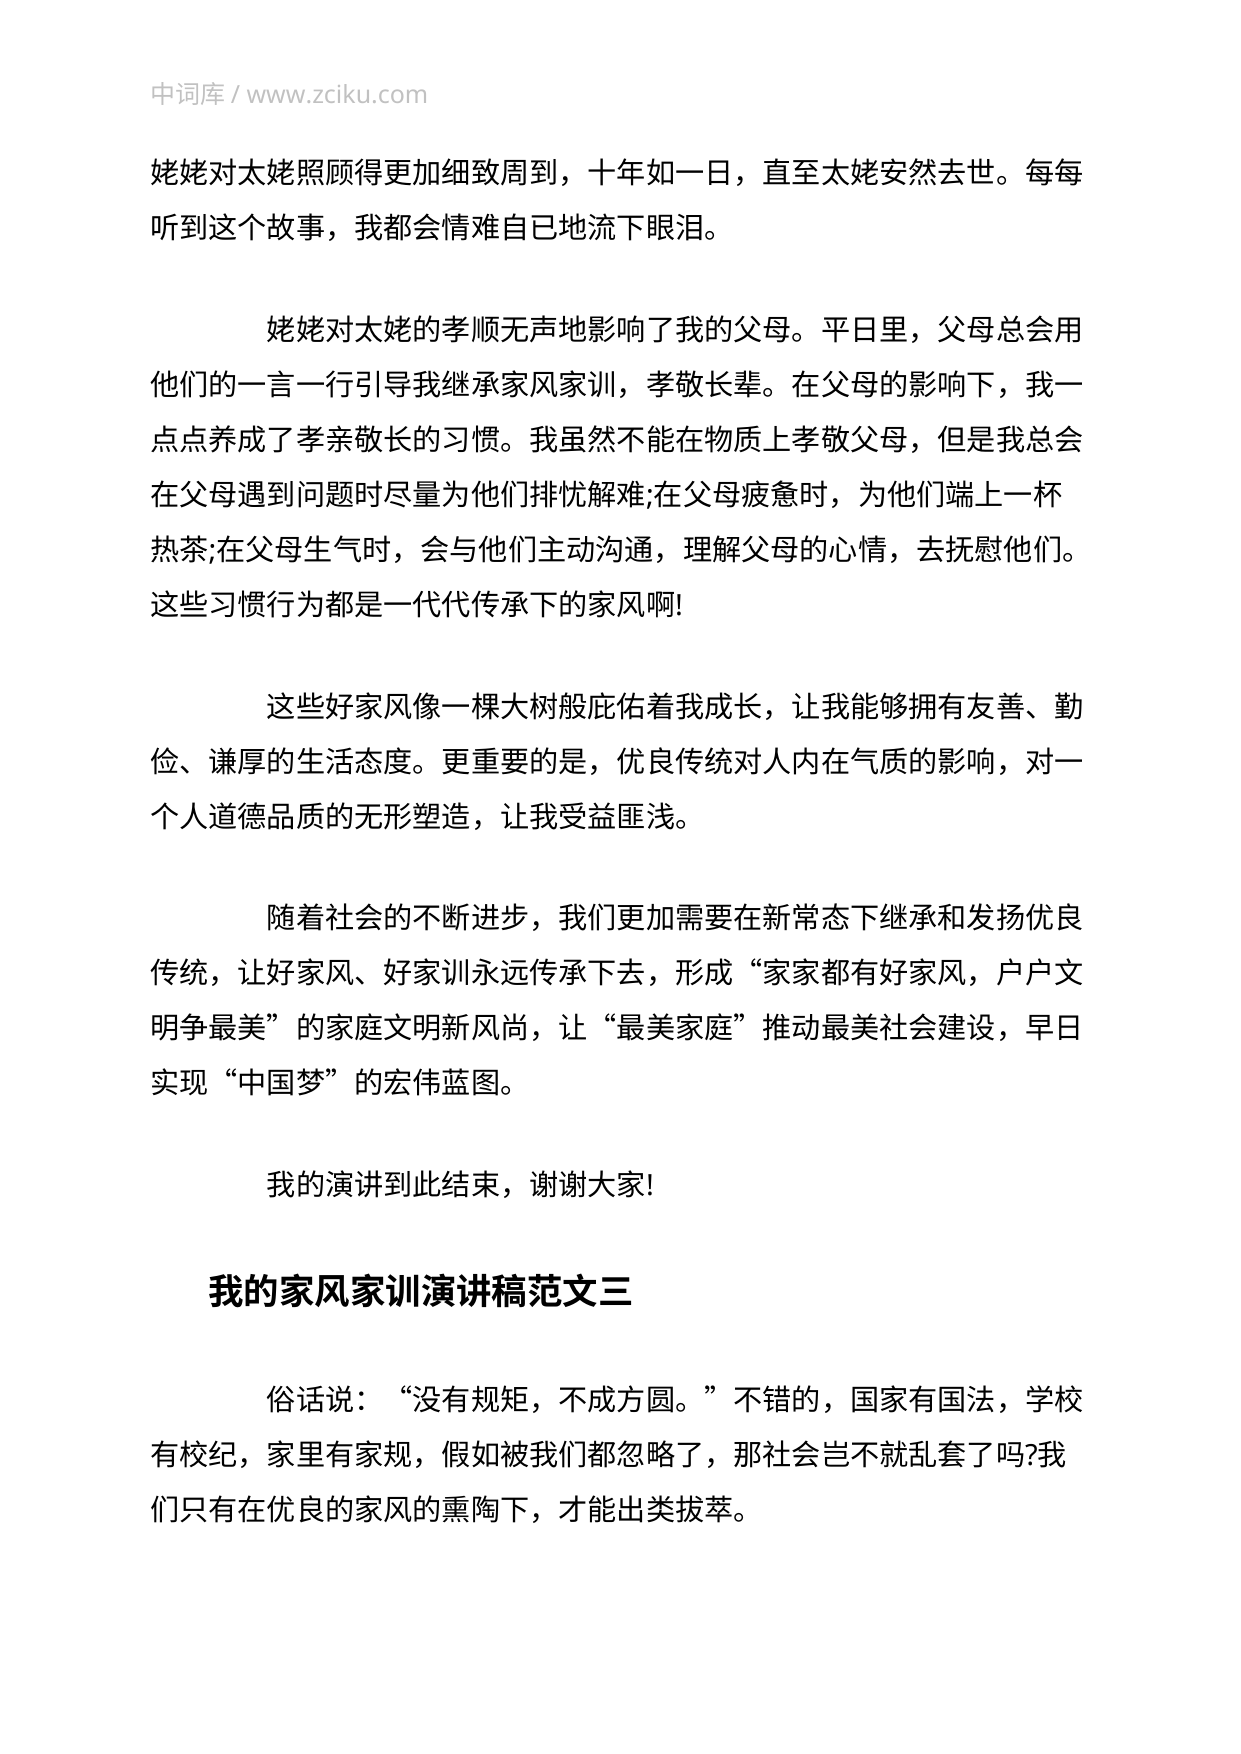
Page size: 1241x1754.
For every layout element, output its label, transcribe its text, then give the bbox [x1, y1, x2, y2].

text 俗话说：“没有规矩，不成方圆。”不错的，国家有国法，学校有校纪，家里有家规，假如被我们都忽略了，那社会岂不就乱套了吗?我们只有在优良的家风的熏陶下，才能出类拔萃。 [150, 1377, 1090, 1529]
text 随着社会的不断进步，我们更加需要在新常态下继承和发扬优良传统，让好家风、好家训永远传承下去，形成“家家都有好家风，户户文明争最美”的家庭文明新风尚，让“最美家庭”推动最美社会建设，早日实现“中国梦”的宏伟蓝图。 [150, 895, 1090, 1102]
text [150, 150, 1090, 247]
text 我的家风家训演讲稿范文三 [150, 1263, 1090, 1314]
text 姥姥对太姥的孝顺无声地影响了我的父母。平日里，父母总会用他们的一言一行引导我继承家风家训，孝敬长辈。在父母的影响下，我一点点养成了孝亲敬长的习惯。我虽然不能在物质上孝敬父母，但是我总会在父母遇到问题时尽量为他们排忧解难;在父母疲惫时，为他们端上一杯热茶;在父母生气时，会与他们主动沟通，理解父母的心情，去抚慰他们。这些习惯行为都是一代代传承下的家风啊! [150, 307, 1090, 624]
text 这些好家风像一棵大树般庇佑着我成长，让我能够拥有友善、勤俭、谦厚的生活态度。更重要的是，优良传统对人内在气质的影响，对一个人道德品质的无形塑造，让我受益匪浅。 [150, 683, 1090, 835]
text 我的演讲到此结束，谢谢大家! [150, 1161, 1090, 1204]
